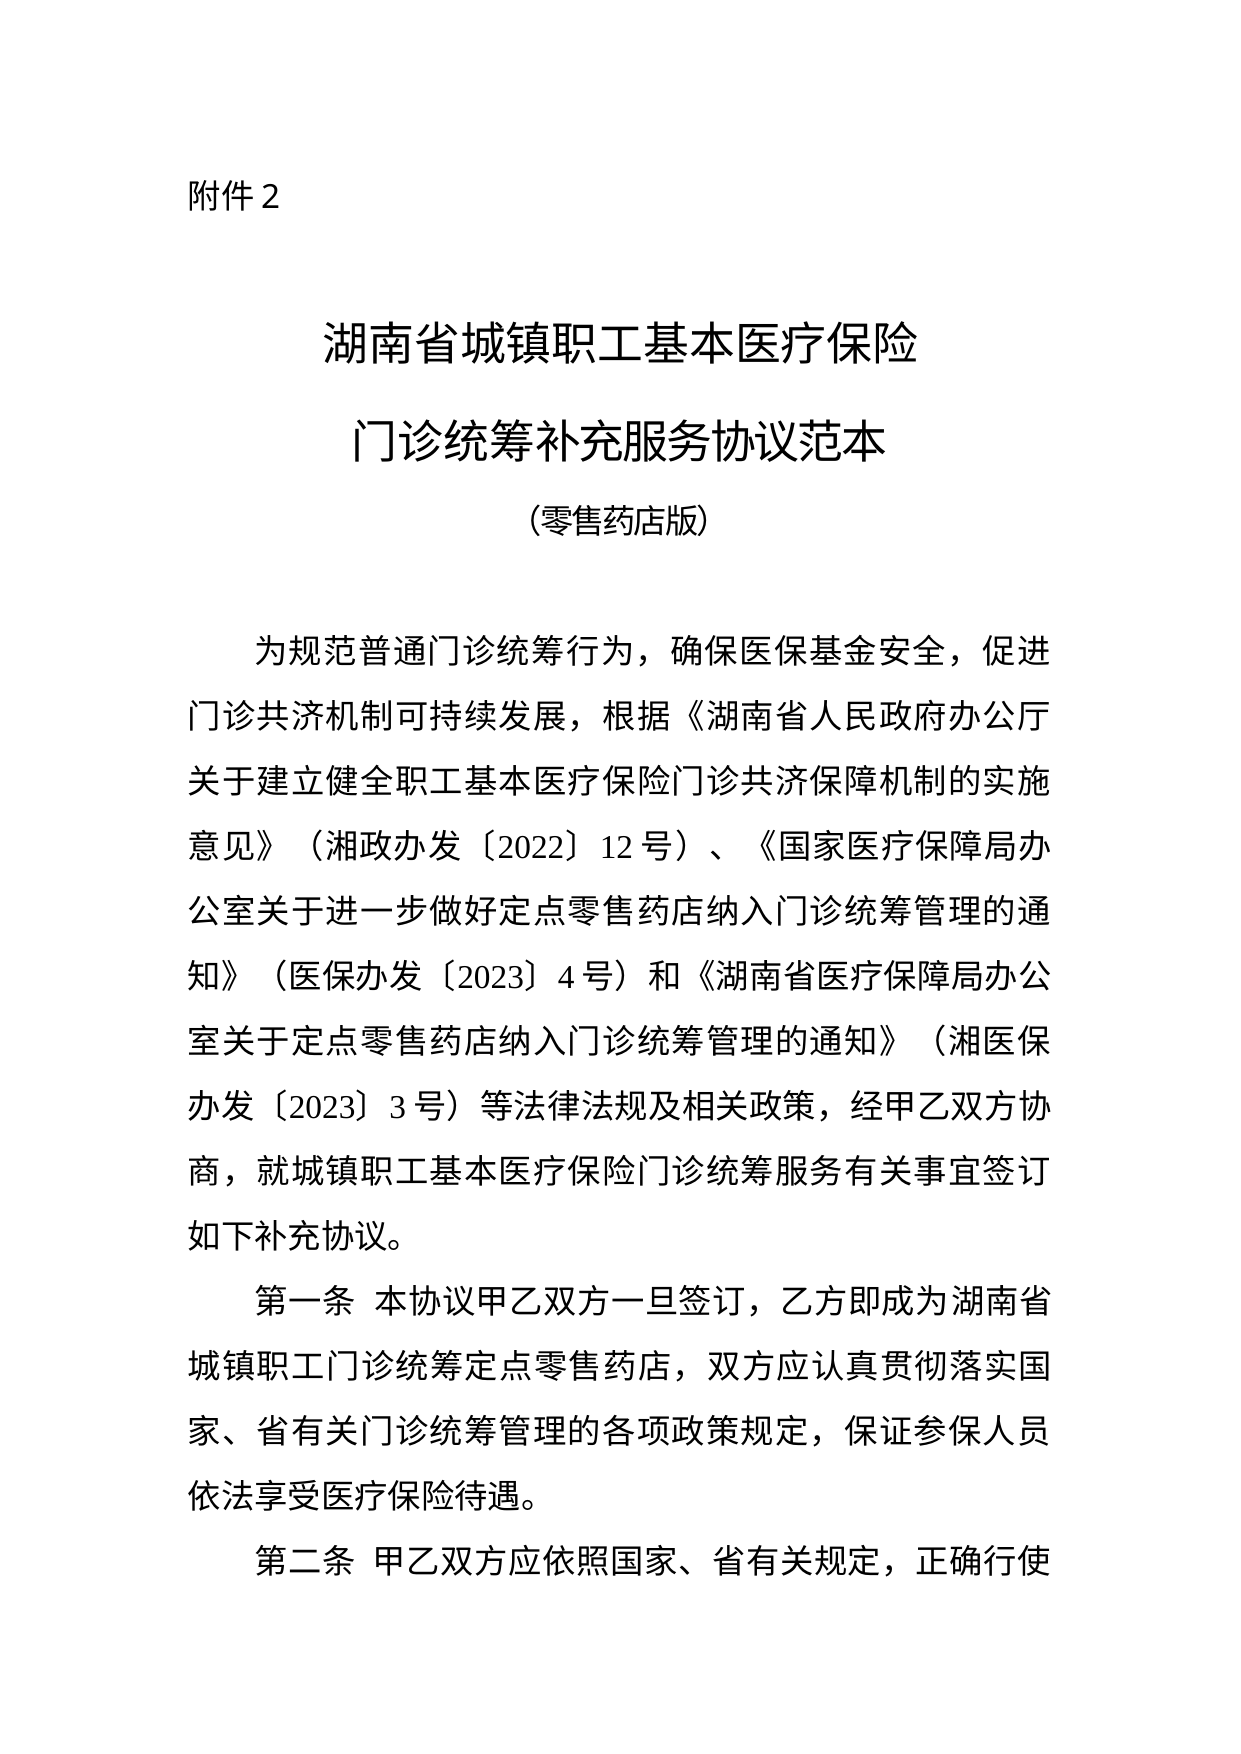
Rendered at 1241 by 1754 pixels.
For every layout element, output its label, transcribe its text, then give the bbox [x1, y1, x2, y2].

text （零售药店版） [187, 487, 1053, 552]
text 第一条 本协议甲乙双方一旦签订，乙方即成为湖南省城镇职工门诊统筹定点零售药店，双方应认真贯彻落实国家、省有关门诊统筹管理的各项政策规定，保证参保人员依法享受医疗保险待遇。 [187, 1267, 1053, 1527]
list 附件2 [187, 162, 1053, 227]
text 为规范普通门诊统筹行为，确保医保基金安全，促进门诊共济机制可持续发展，根据《湖南省人民政府办公厅关于建立健全职工基本医疗保险门诊共济保障机制的实施意见》（湘政办发〔2022〕12号）、《国家医疗保障局办公室关于进一步做好定点零售药店纳入门诊统筹管理的通知》（医保办发〔2023〕4号）和《湖南省医疗保障局办公室关于定点零售药店纳入门诊统筹管理的通知》（湘医保办发〔2023〕3号）等法律法规及相关政策，经甲乙双方协商，就城镇职工基本医疗保险门诊统筹服务有关事宜签订如下补充协议。 [187, 617, 1053, 1267]
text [187, 1527, 1053, 1592]
text 门诊统筹补充服务协议范本 [187, 389, 1053, 487]
text 湖南省城镇职工基本医疗保险 [187, 292, 1053, 389]
